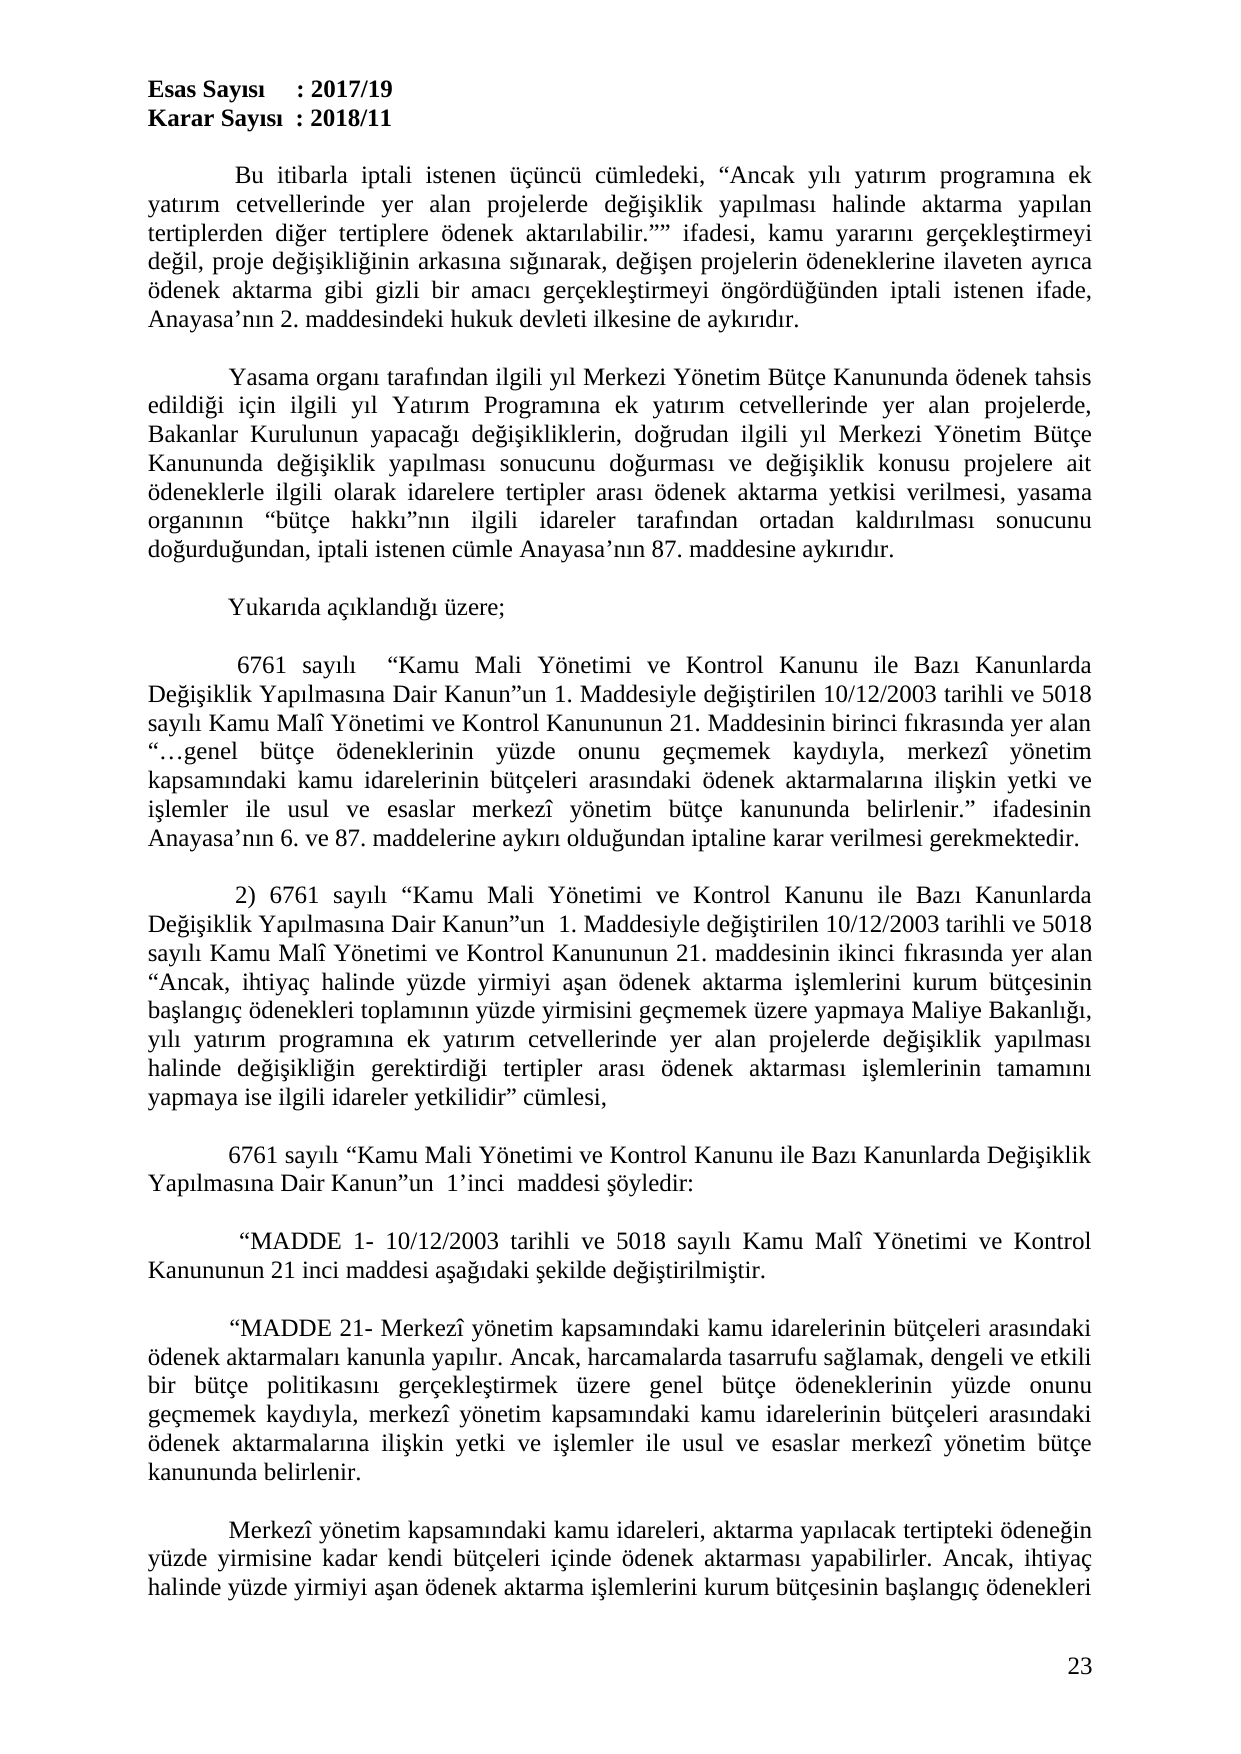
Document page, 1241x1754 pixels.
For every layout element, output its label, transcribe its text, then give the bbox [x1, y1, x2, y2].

text 6761 sayılı “Kamu Mali Yönetimi ve Kontrol Kanunu ile Bazı Kanunlarda Değişiklik Yapılmasına Dair Kanun”un 1’inci maddesi şöyledir: [148, 1140, 1093, 1197]
text 2) 6761 sayılı “Kamu Mali Yönetimi ve Kontrol Kanunu ile Bazı Kanunlarda Değişiklik Yapılmasına Dair Kanun”un 1. Maddesiyle değiştirilen 10/12/2003 tarihli ve 5018 sayılı Kamu Malî Yönetimi ve Kontrol Kanununun 21. maddesinin ikinci fıkrasında yer alan “Ancak, ihtiyaç halinde yüzde yirmiyi aşan ödenek aktarma işlemlerini kurum bütçesinin başlangıç ödenekleri toplamının yüzde yirmisini geçmemek üzere yapmaya Maliye Bakanlığı, yılı yatırım programına ek yatırım cetvellerinde yer alan projelerde değişiklik yapılması halinde değişikliğin gerektirdiği tertipler arası ödenek aktarması işlemlerinin tamamını yapmaya ise ilgili idareler yetkilidir” cümlesi, [148, 881, 1093, 1111]
text 6761 sayılı “Kamu Mali Yönetimi ve Kontrol Kanunu ile Bazı Kanunlarda Değişiklik Yapılmasına Dair Kanun”un 1. Maddesiyle değiştirilen 10/12/2003 tarihli ve 5018 sayılı Kamu Malî Yönetimi ve Kontrol Kanununun 21. Maddesinin birinci fıkrasında yer alan “…genel bütçe ödeneklerinin yüzde onunu geçmemek kaydıyla, merkezî yönetim kapsamındaki kamu idarelerinin bütçeleri arasındaki ödenek aktarmalarına ilişkin yetki ve işlemler ile usul ve esaslar merkezî yönetim bütçe kanununda belirlenir.” ifadesinin Anayasa’nın 6. ve 87. maddelerine aykırı olduğundan iptaline karar verilmesi gerekmektedir. [148, 650, 1093, 851]
text Bu itibarla iptali istenen üçüncü cümledeki, “Ancak yılı yatırım programına ek yatırım cetvellerinde yer alan projelerde değişiklik yapılması halinde aktarma yapılan tertiplerden diğer tertiplere ödenek aktarılabilir.”” ifadesi, kamu yararını gerçekleştirmeyi değil, proje değişikliğinin arkasına sığınarak, değişen projelerin ödeneklerine ilaveten ayrıca ödenek aktarma gibi gizli bir amacı gerçekleştirmeyi öngördüğünden iptali istenen ifade, Anayasa’nın 2. maddesindeki hukuk devleti ilkesine de aykırıdır. [148, 160, 1093, 333]
text Yukarıda açıklandığı üzere; [148, 592, 1093, 621]
text “MADDE 21- Merkezî yönetim kapsamındaki kamu idarelerinin bütçeleri arasındaki ödenek aktarmaları kanunla yapılır. Ancak, harcamalarda tasarrufu sağlamak, dengeli ve etkili bir bütçe politikasını gerçekleştirmek üzere genel bütçe ödeneklerinin yüzde onunu geçmemek kaydıyla, merkezî yönetim kapsamındaki kamu idarelerinin bütçeleri arasındaki ödenek aktarmalarına ilişkin yetki ve işlemler ile usul ve esaslar merkezî yönetim bütçe kanununda belirlenir. [148, 1313, 1093, 1486]
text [148, 1515, 1093, 1601]
text Yasama organı tarafından ilgili yıl Merkezi Yönetim Bütçe Kanununda ödenek tahsis edildiği için ilgili yıl Yatırım Programına ek yatırım cetvellerinde yer alan projelerde, Bakanlar Kurulunun yapacağı değişikliklerin, doğrudan ilgili yıl Merkezi Yönetim Bütçe Kanununda değişiklik yapılması sonucunu doğurması ve değişiklik konusu projelere ait ödeneklerle ilgili olarak idarelere tertipler arası ödenek aktarma yetkisi verilmesi, yasama organının “bütçe hakkı”nın ilgili idareler tarafından ortadan kaldırılması sonucunu doğurduğundan, iptali istenen cümle Anayasa’nın 87. maddesine aykırıdır. [148, 362, 1093, 563]
text “MADDE 1- 10/12/2003 tarihli ve 5018 sayılı Kamu Malî Yönetimi ve Kontrol Kanununun 21 inci maddesi aşağıdaki şekilde değiştirilmiştir. [148, 1226, 1093, 1284]
